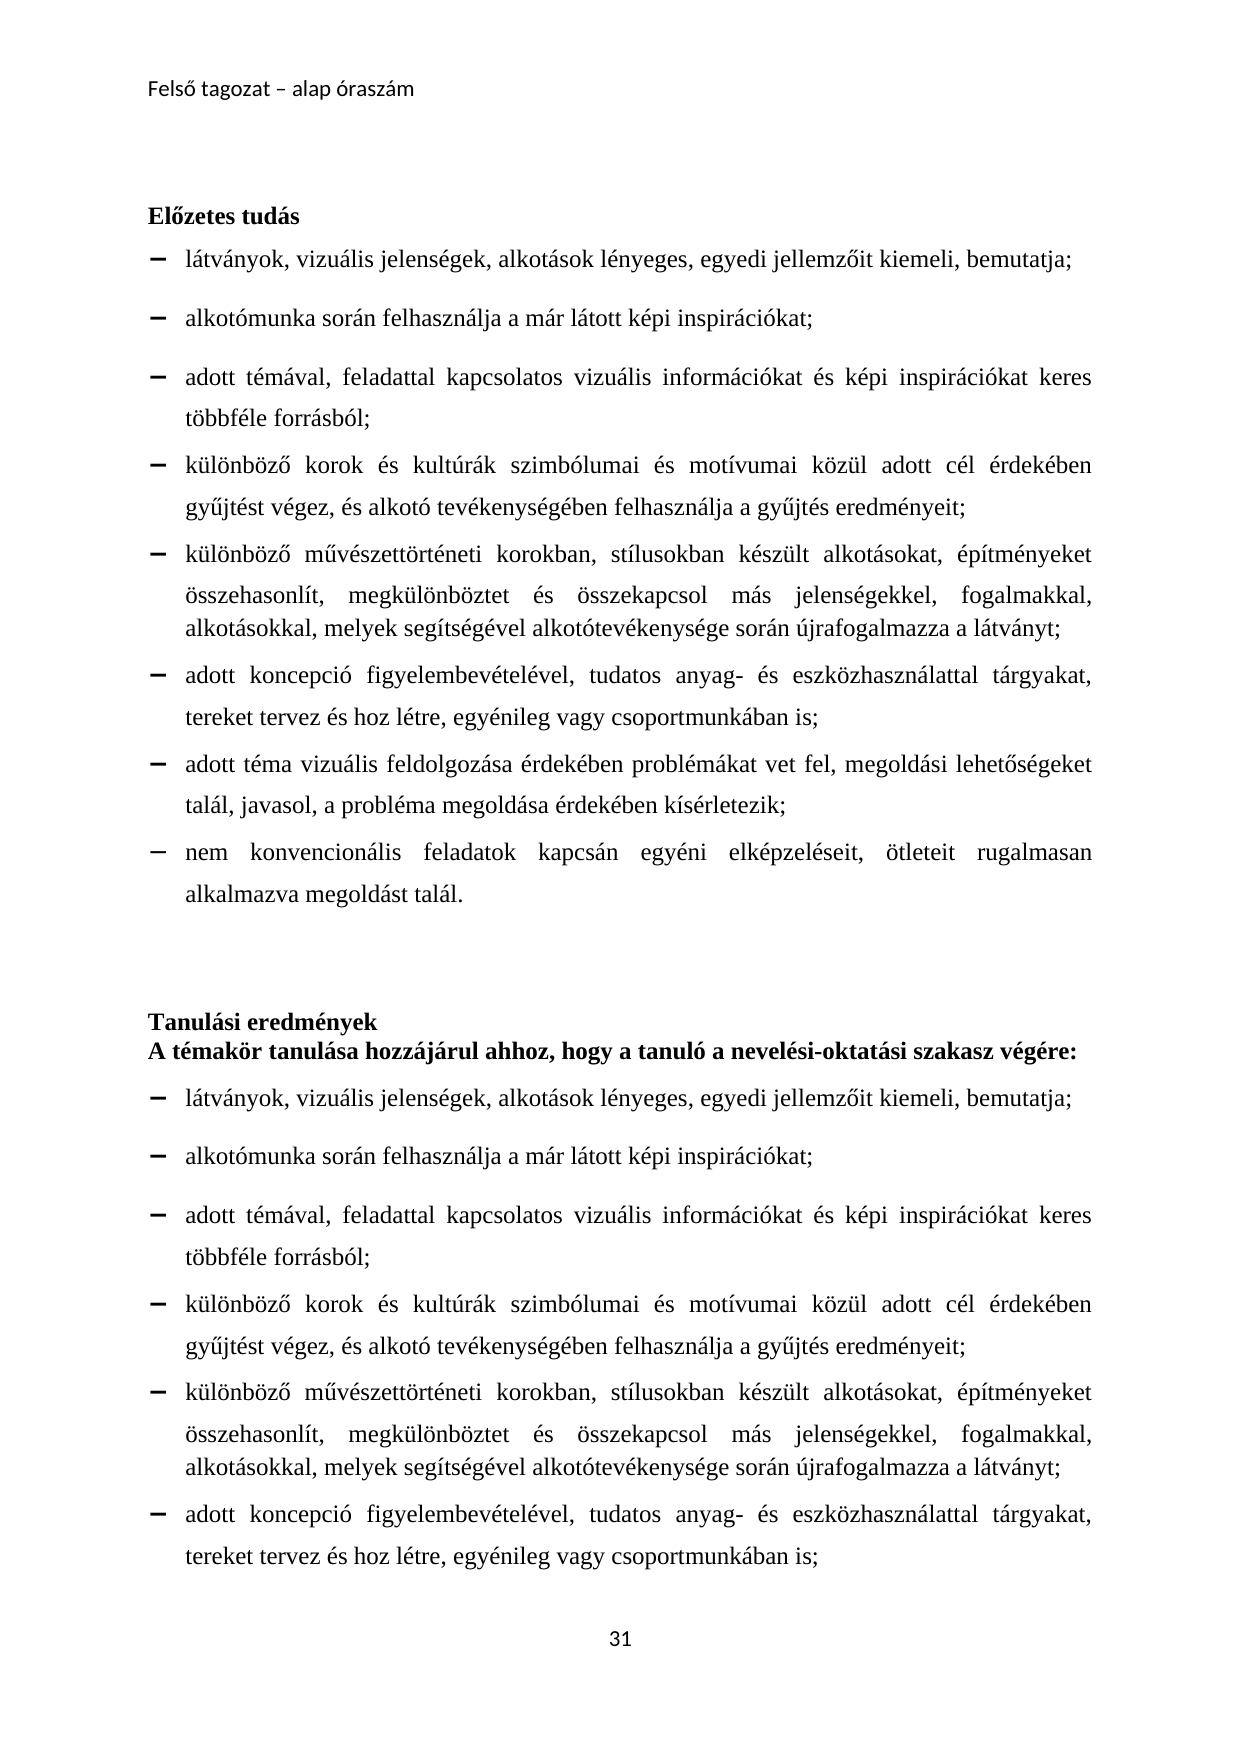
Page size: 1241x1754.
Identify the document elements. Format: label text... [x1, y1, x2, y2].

text A témakör tanulása hozzájárul ahhoz, hogy a tanuló a nevelési-oktatási szakasz végére: [148, 1036, 1093, 1065]
list adott témával, feladattal kapcsolatos vizuális információkat és képi inspirációkat keres többféle forrásból; [148, 1187, 1093, 1271]
text Előzetes tudás [148, 201, 1093, 230]
list különböző művészettörténeti korokban, stílusokban készült alkotásokat, építményeket összehasonlít, megkülönböztet és összekapcsol más jelenségekkel, fogalmakkal, alkotásokkal, melyek segítségével alkotótevékenysége során újrafogalmazza a látványt; [148, 1364, 1093, 1481]
list adott koncepció figyelembevételével, tudatos anyag- és eszközhasználattal tárgyakat, tereket tervez és hoz létre, egyénileg vagy csoportmunkában is; [148, 1485, 1093, 1569]
list nem konvencionális feladatok kapcsán egyéni elképzeléseit, ötleteit rugalmasan alkalmazva megoldást talál. [148, 824, 1093, 908]
list különböző korok és kultúrák szimbólumai és motívumai közül adott cél érdekében gyűjtést végez, és alkotó tevékenységében felhasználja a gyűjtés eredményeit; [148, 1275, 1093, 1359]
list különböző korok és kultúrák szimbólumai és motívumai közül adott cél érdekében gyűjtést végez, és alkotó tevékenységében felhasználja a gyűjtés eredményeit; [148, 436, 1093, 521]
list különböző művészettörténeti korokban, stílusokban készült alkotásokat, építményeket összehasonlít, megkülönböztet és összekapcsol más jelenségekkel, fogalmakkal, alkotásokkal, melyek segítségével alkotótevékenysége során újrafogalmazza a látványt; [148, 525, 1093, 642]
text Tanulási eredmények [148, 1007, 1093, 1036]
list alkotómunka során felhasználja a már látott képi inspirációkat; [148, 289, 1093, 340]
list látványok, vizuális jelenségek, alkotások lényeges, egyedi jellemzőit kiemeli, bemutatja; [148, 1069, 1093, 1120]
list látványok, vizuális jelenségek, alkotások lényeges, egyedi jellemzőit kiemeli, bemutatja; [148, 230, 1093, 281]
list adott témával, feladattal kapcsolatos vizuális információkat és képi inspirációkat keres többféle forrásból; [148, 348, 1093, 432]
list alkotómunka során felhasználja a már látott képi inspirációkat; [148, 1128, 1093, 1179]
list adott koncepció figyelembevételével, tudatos anyag- és eszközhasználattal tárgyakat, tereket tervez és hoz létre, egyénileg vagy csoportmunkában is; [148, 647, 1093, 731]
list adott téma vizuális feldolgozása érdekében problémákat vet fel, megoldási lehetőségeket talál, javasol, a probléma megoldása érdekében kísérletezik; [148, 735, 1093, 819]
